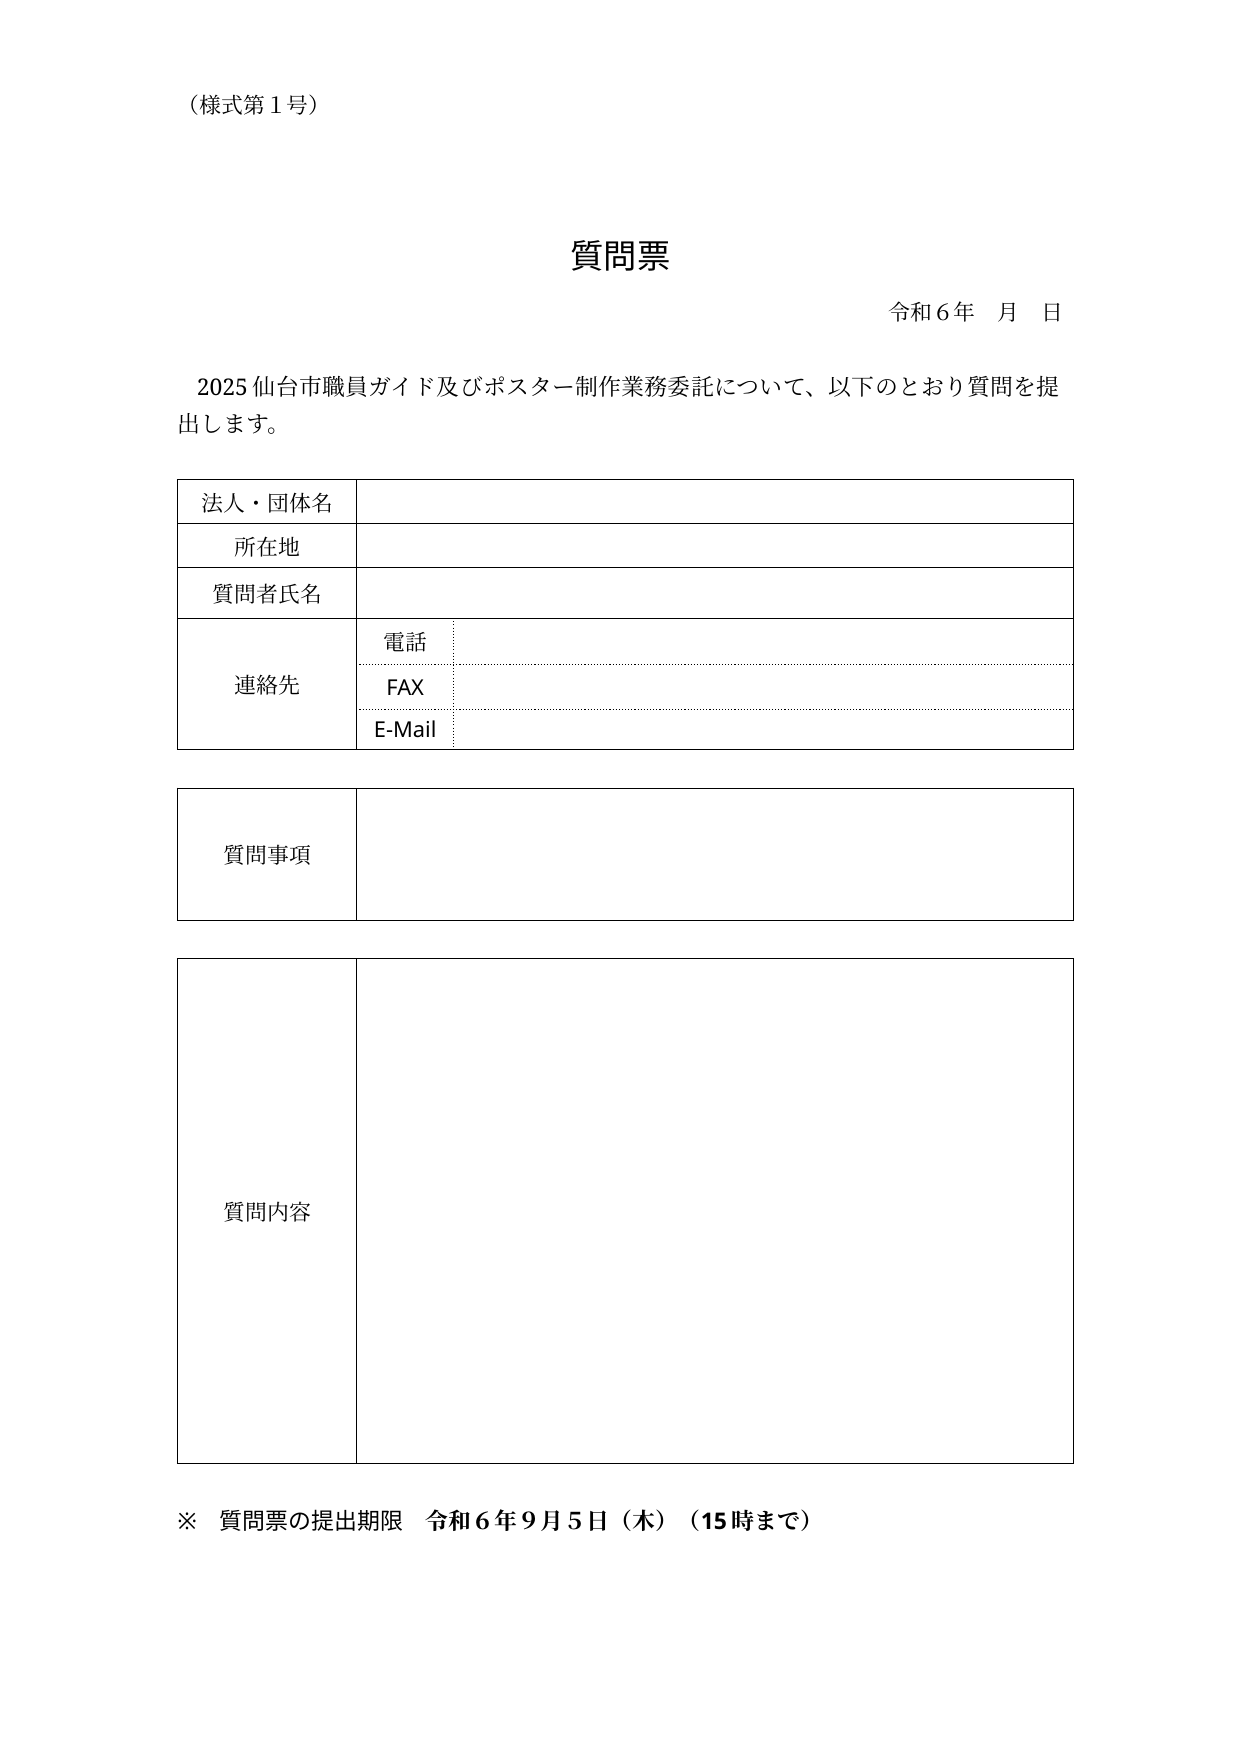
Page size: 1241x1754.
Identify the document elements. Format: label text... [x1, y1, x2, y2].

table_cell 連絡先 [178, 619, 356, 749]
table_header [357, 959, 1073, 1463]
text 質問票 [177, 217, 1063, 292]
table_cell [453, 709, 1073, 749]
table_cell [357, 524, 1073, 567]
table_cell 質問者氏名 [178, 568, 356, 618]
text ※ 質問票の提出期限 令和６年９月５日（木）（15時まで） [177, 1501, 1063, 1539]
table_header 法人・団体名 [178, 480, 356, 523]
table_cell [357, 568, 1073, 618]
table_cell FAX [357, 664, 453, 709]
table_header 質問内容 [178, 959, 356, 1463]
table_cell 電話 [357, 619, 453, 663]
text 2025仙台市職員ガイド及びポスター制作業務委託について、以下のとおり質問を提出します。 [177, 367, 1063, 442]
table_header [357, 789, 1073, 920]
table_cell [453, 664, 1073, 709]
table_cell E-Mail [357, 709, 453, 749]
table_cell 所在地 [178, 524, 356, 567]
text 令和６年 月 日 [177, 292, 1063, 329]
table_header [357, 480, 1073, 523]
table_cell [453, 619, 1073, 663]
table_header 質問事項 [178, 789, 356, 920]
